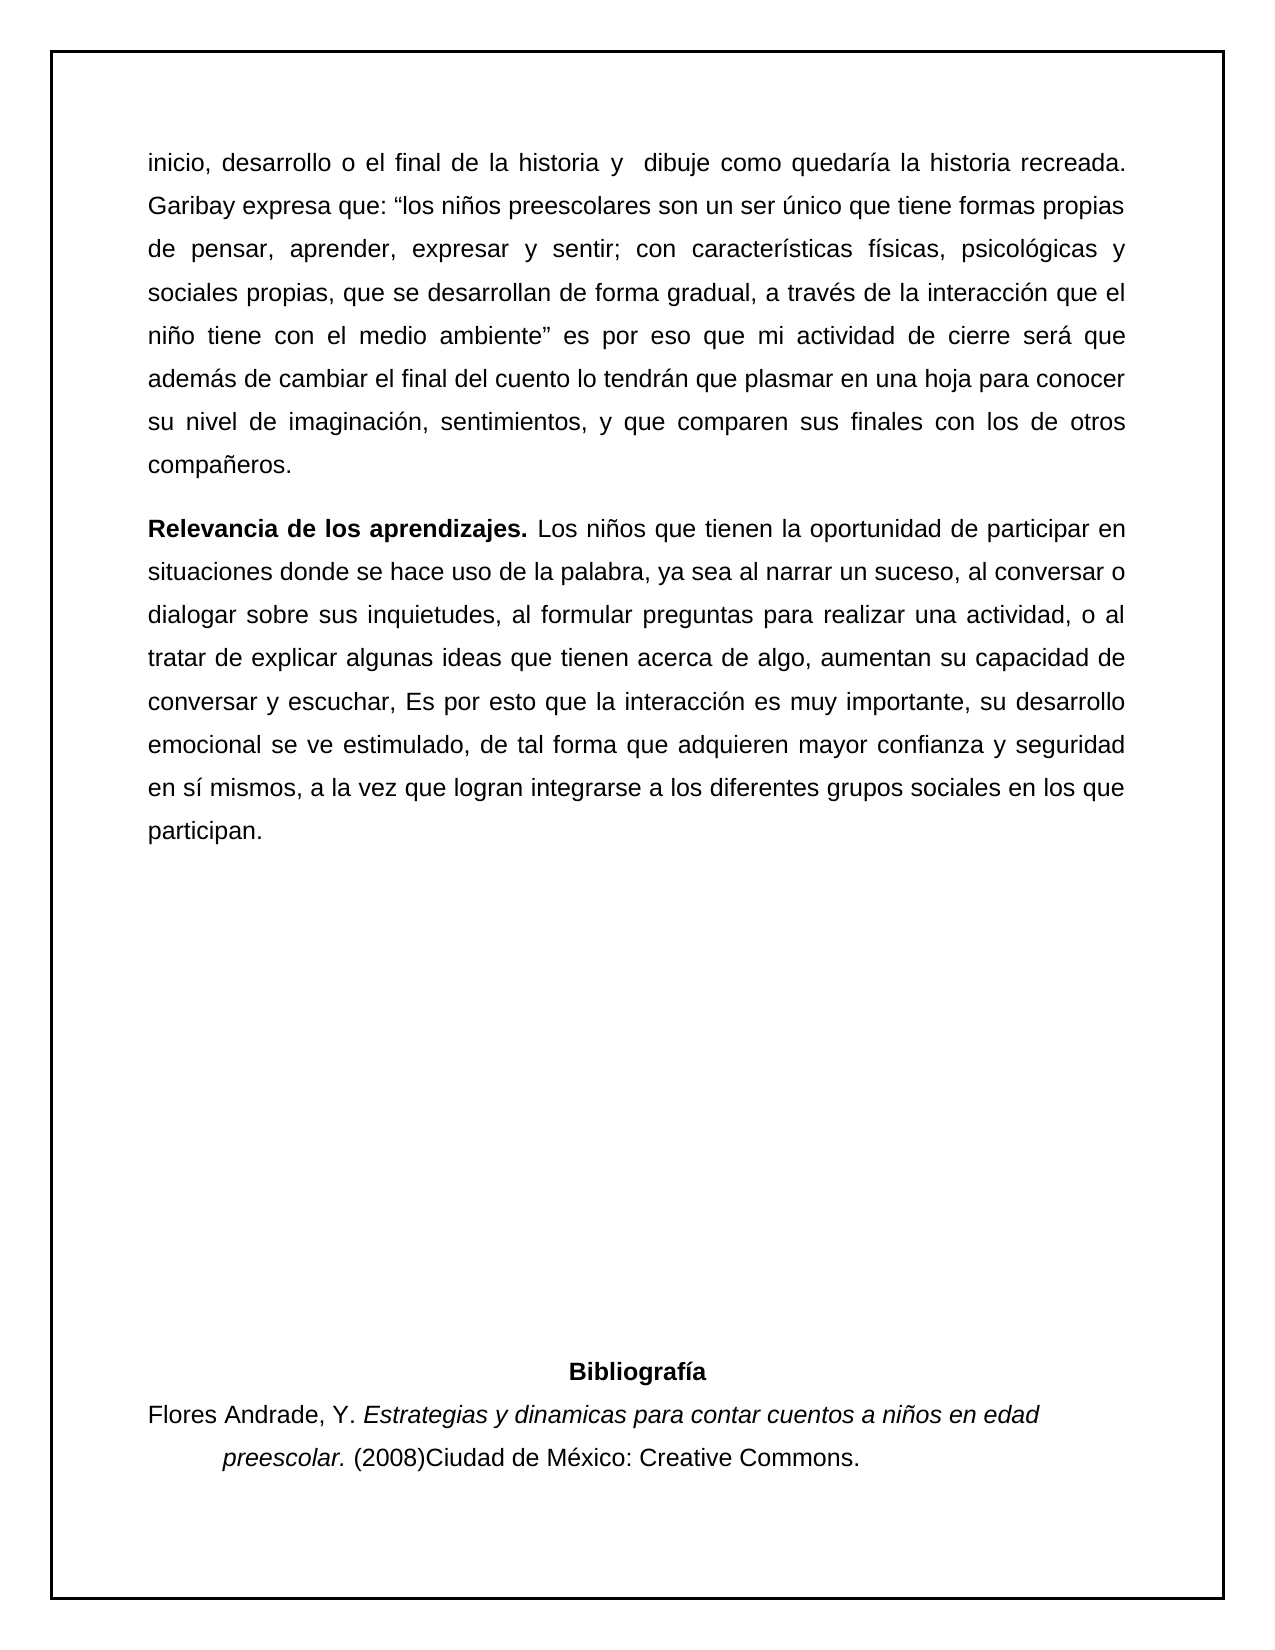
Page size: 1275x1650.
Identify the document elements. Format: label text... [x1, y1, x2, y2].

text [148, 148, 1127, 479]
text Relevancia de los aprendizajes. Los niños que tienen la oportunidad de participar en situaciones donde se hace uso de la palabra, ya sea al narrar un suceso, al conversar o dialogar sobre sus inquietudes, al formular preguntas para realizar una actividad, o al tratar de explicar algunas ideas que tienen acerca de algo, aumentan su capacidad de conversar y escuchar, Es por esto que la interacción es muy importante, su desarrollo emocional se ve estimulado, de tal forma que adquieren mayor confianza y seguridad en sí mismos, a la vez que logran integrarse a los diferentes grupos sociales en los que participan. [148, 514, 1127, 844]
